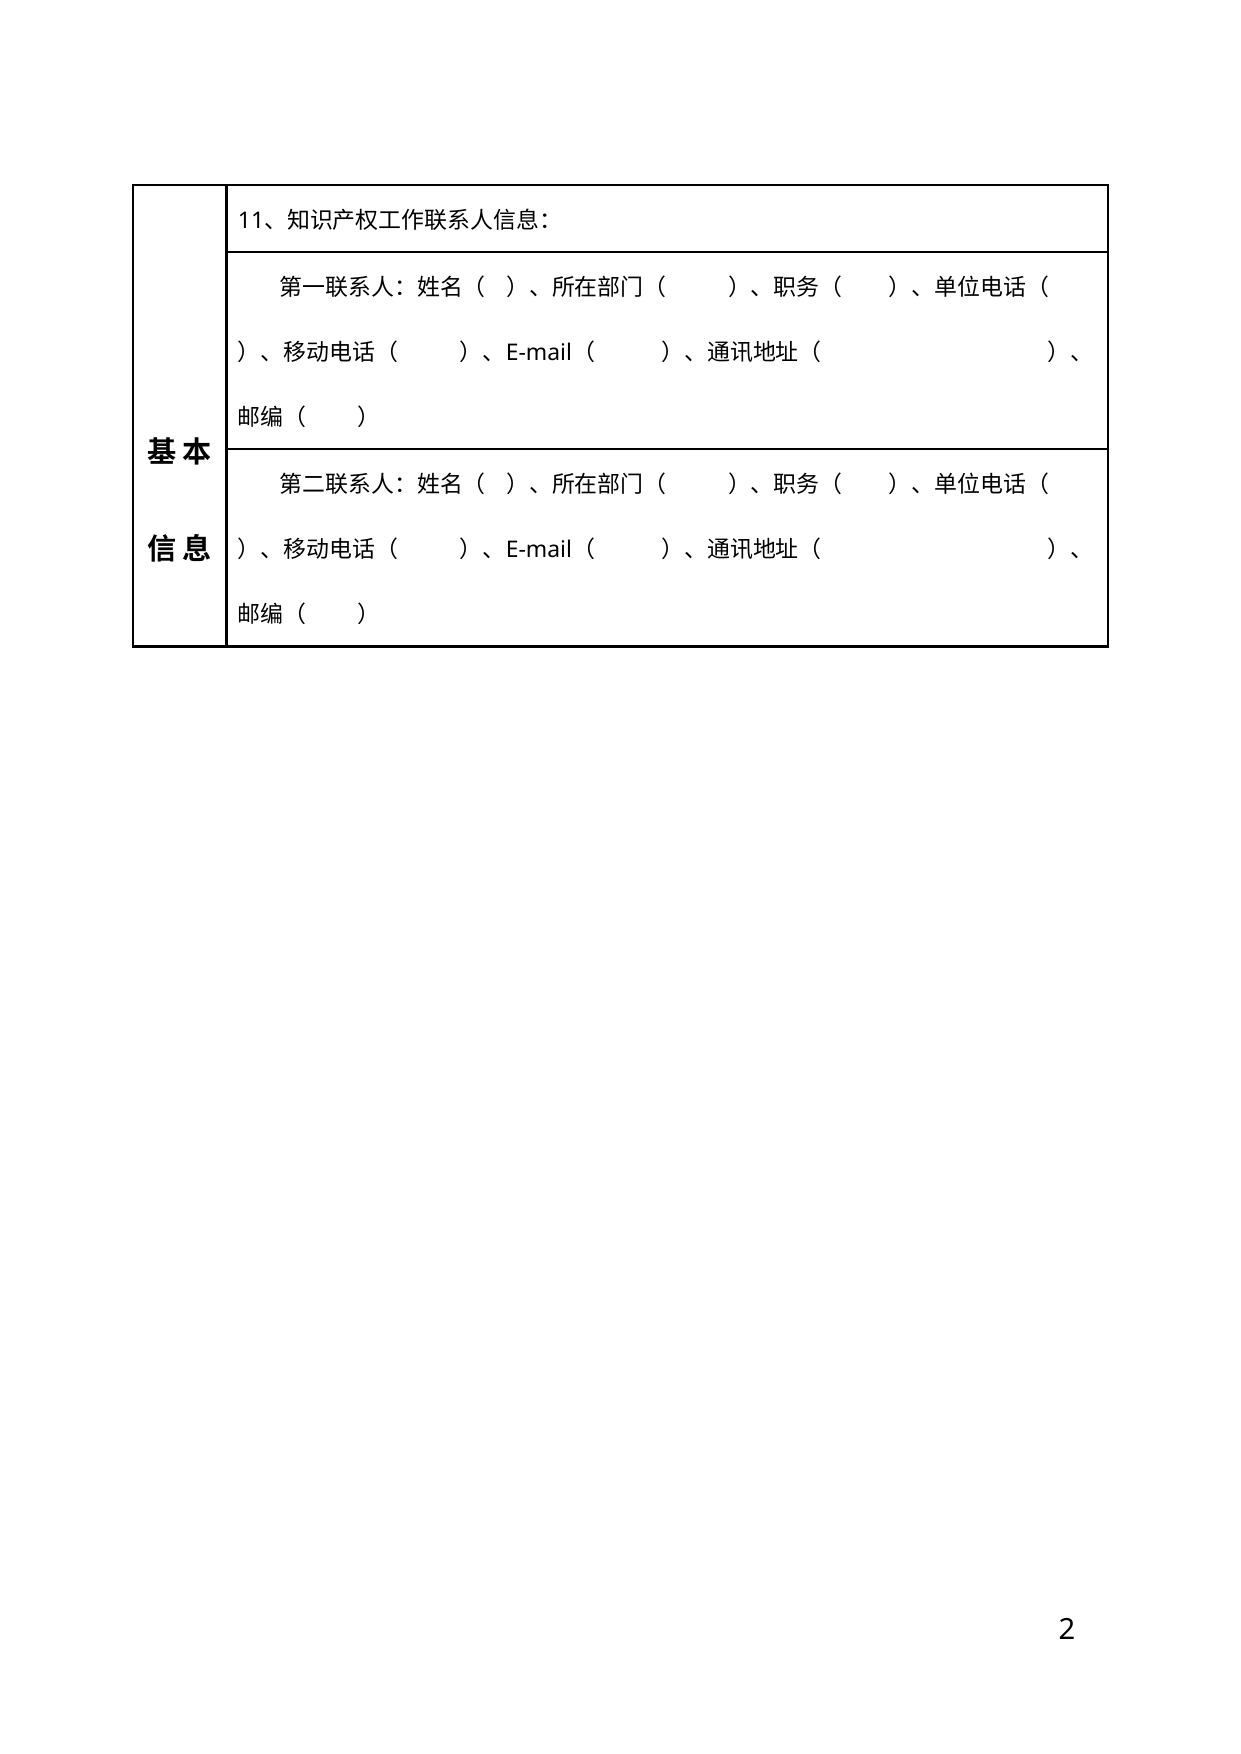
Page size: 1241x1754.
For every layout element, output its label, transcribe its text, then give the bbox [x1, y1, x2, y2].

table_cell 第二联系人：姓名（ ）、所在部门（ ）、职务（ ）、单位电话（ ）、移动电话（ ）、E-mail（ ）、通讯地址（ ）、邮编（ ） [228, 450, 1107, 645]
table_cell 第一联系人：姓名（ ）、所在部门（ ）、职务（ ）、单位电话（ ）、移动电话（ ）、E-mail（ ）、通讯地址（ ）、邮编（ ） [228, 253, 1107, 448]
table_cell 11、知识产权工作联系人信息： [228, 186, 1107, 251]
